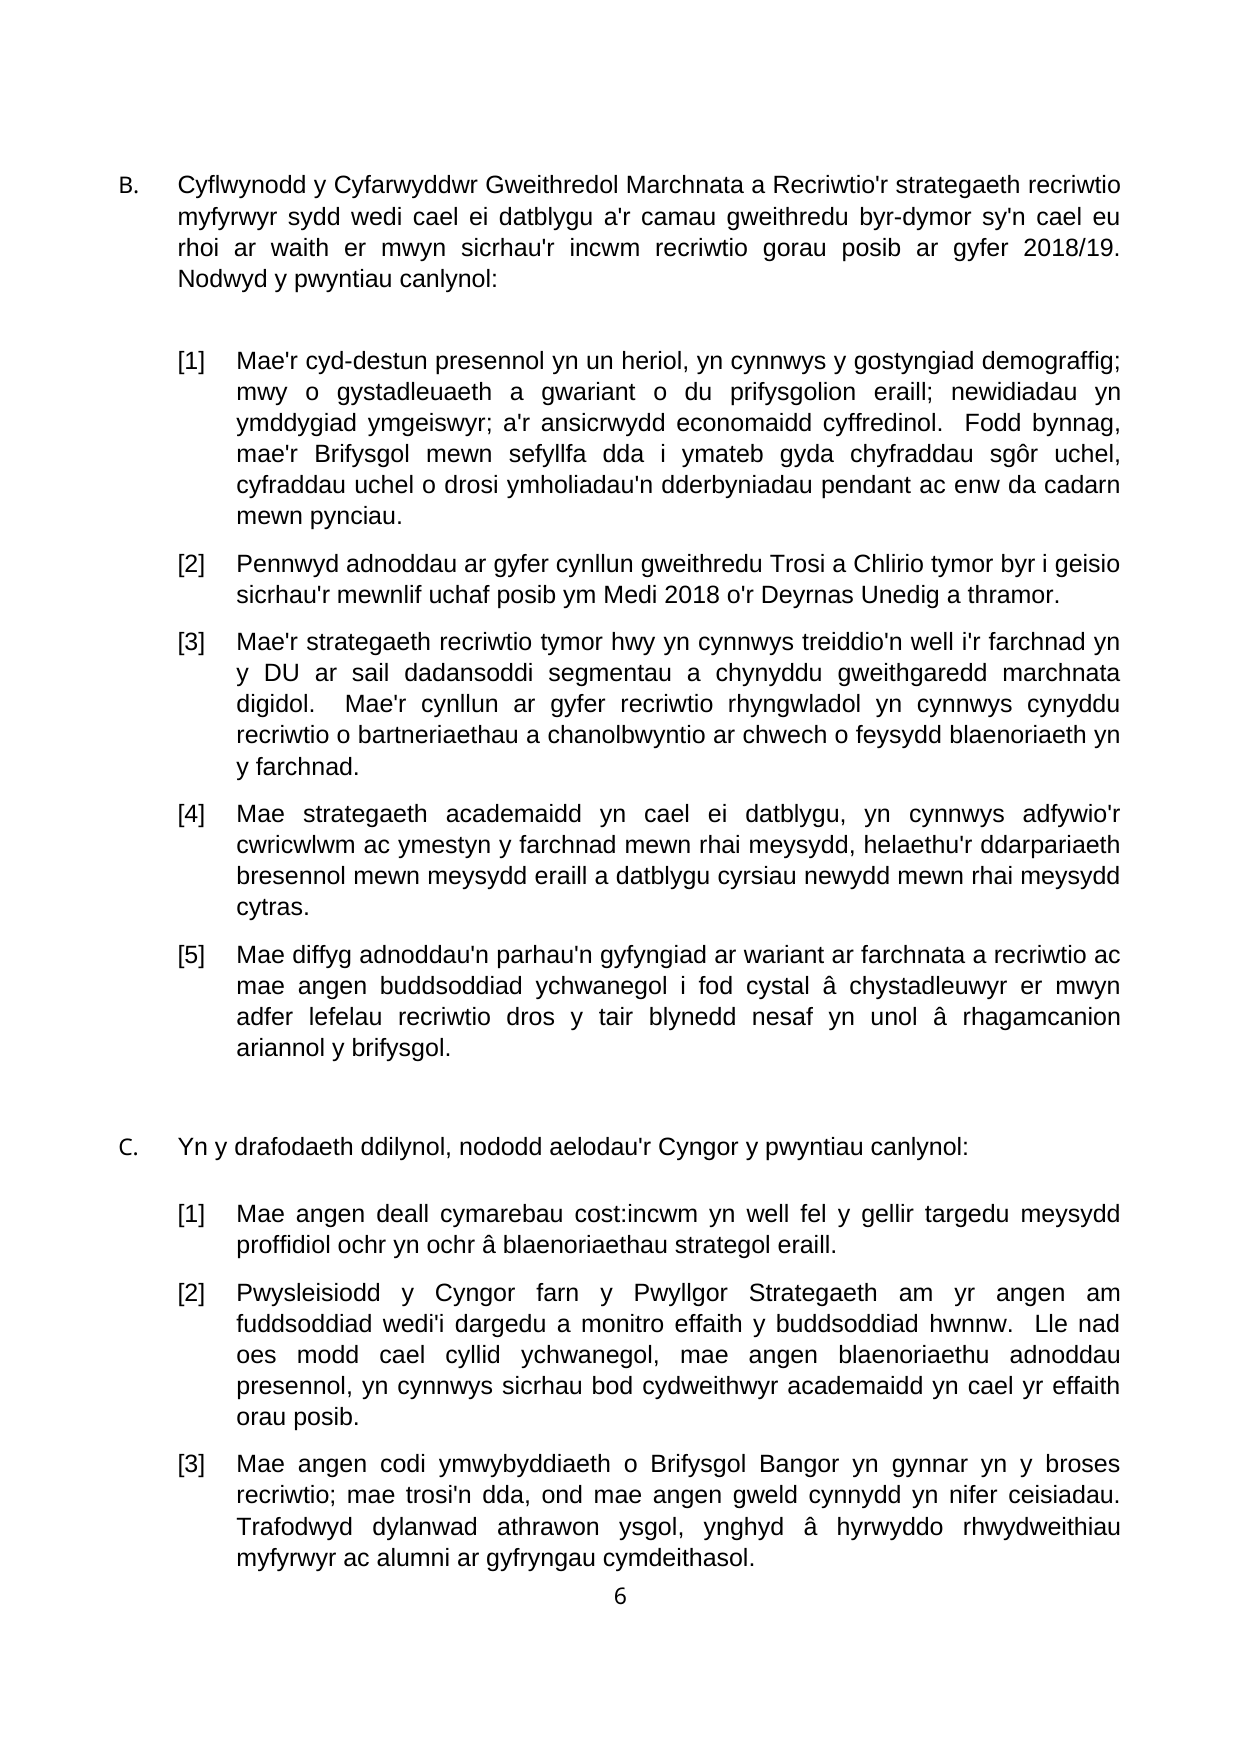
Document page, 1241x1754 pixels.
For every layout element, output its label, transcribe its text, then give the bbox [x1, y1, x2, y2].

text [4] Mae strategaeth academaidd yn cael ei datblygu, yn cynnwys adfywio'r cwricwlwm ac ymestyn y farchnad mewn rhai meysydd, helaethu'r ddarpariaeth bresennol mewn meysydd eraill a datblygu cyrsiau newydd mewn rhai meysydd cytras. [177, 799, 1122, 921]
text [2] Pennwyd adnoddau ar gyfer cynllun gweithredu Trosi a Chlirio tymor byr i geisio sicrhau'r mewnlif uchaf posib ym Medi 2018 o'r Deyrnas Unedig a thramor. [177, 548, 1122, 608]
text [3] Mae'r strategaeth recriwtio tymor hwy yn cynnwys treiddio'n well i'r farchnad yn y DU ar sail dadansoddi segmentau a chynyddu gweithgaredd marchnata digidol. Mae'r cynllun ar gyfer recriwtio rhyngwladol yn cynnwys cynyddu recriwtio o bartneriaethau a chanolbwyntio ar chwech o feysydd blaenoriaeth yn y farchnad. [177, 627, 1122, 780]
text [5] Mae diffyg adnoddau'n parhau'n gyfyngiad ar wariant ar farchnata a recriwtio ac mae angen buddsoddiad ychwanegol i fod cystal â chystadleuwyr er mwyn adfer lefelau recriwtio dros y tair blynedd nesaf yn unol â rhagamcanion ariannol y brifysgol. [177, 940, 1122, 1062]
list Yn y drafodaeth ddilynol, nododd aelodau'r Cyngor y pwyntiau canlynol: [118, 1131, 1122, 1162]
list Cyflwynodd y Cyfarwyddwr Gweithredol Marchnata a Recriwtio'r strategaeth recriwtio myfyrwyr sydd wedi cael ei datblygu a'r camau gweithredu byr-dymor sy'n cael eu rhoi ar waith er mwyn sicrhau'r incwm recriwtio gorau posib ar gyfer 2018/19. Nodwyd y pwyntiau canlynol: [118, 168, 1122, 293]
text [2] Pwysleisiodd y Cyngor farn y Pwyllgor Strategaeth am yr angen am fuddsoddiad wedi'i dargedu a monitro effaith y buddsoddiad hwnnw. Lle nad oes modd cael cyllid ychwanegol, mae angen blaenoriaethu adnoddau presennol, yn cynnwys sicrhau bod cydweithwyr academaidd yn cael yr effaith orau posib. [177, 1277, 1122, 1430]
text [3] Mae angen codi ymwybyddiaeth o Brifysgol Bangor yn gynnar yn y broses recriwtio; mae trosi'n dda, ond mae angen gweld cynnydd yn nifer ceisiadau. Trafodwyd dylanwad athrawon ysgol, ynghyd â hyrwyddo rhwydweithiau myfyrwyr ac alumni ar gyfryngau cymdeithasol. [177, 1449, 1122, 1571]
text [1] Mae angen deall cymarebau cost:incwm yn well fel y gellir targedu meysydd proffidiol ochr yn ochr â blaenoriaethau strategol eraill. [177, 1199, 1122, 1258]
text [1] Mae'r cyd-destun presennol yn un heriol, yn cynnwys y gostyngiad demograffig; mwy o gystadleuaeth a gwariant o du prifysgolion eraill; newidiadau yn ymddygiad ymgeiswyr; a'r ansicrwydd economaidd cyffredinol. Fodd bynnag, mae'r Brifysgol mewn sefyllfa dda i ymateb gyda chyfraddau sgôr uchel, cyfraddau uchel o drosi ymholiadau'n dderbyniadau pendant ac enw da cadarn mewn pynciau. [177, 346, 1122, 529]
